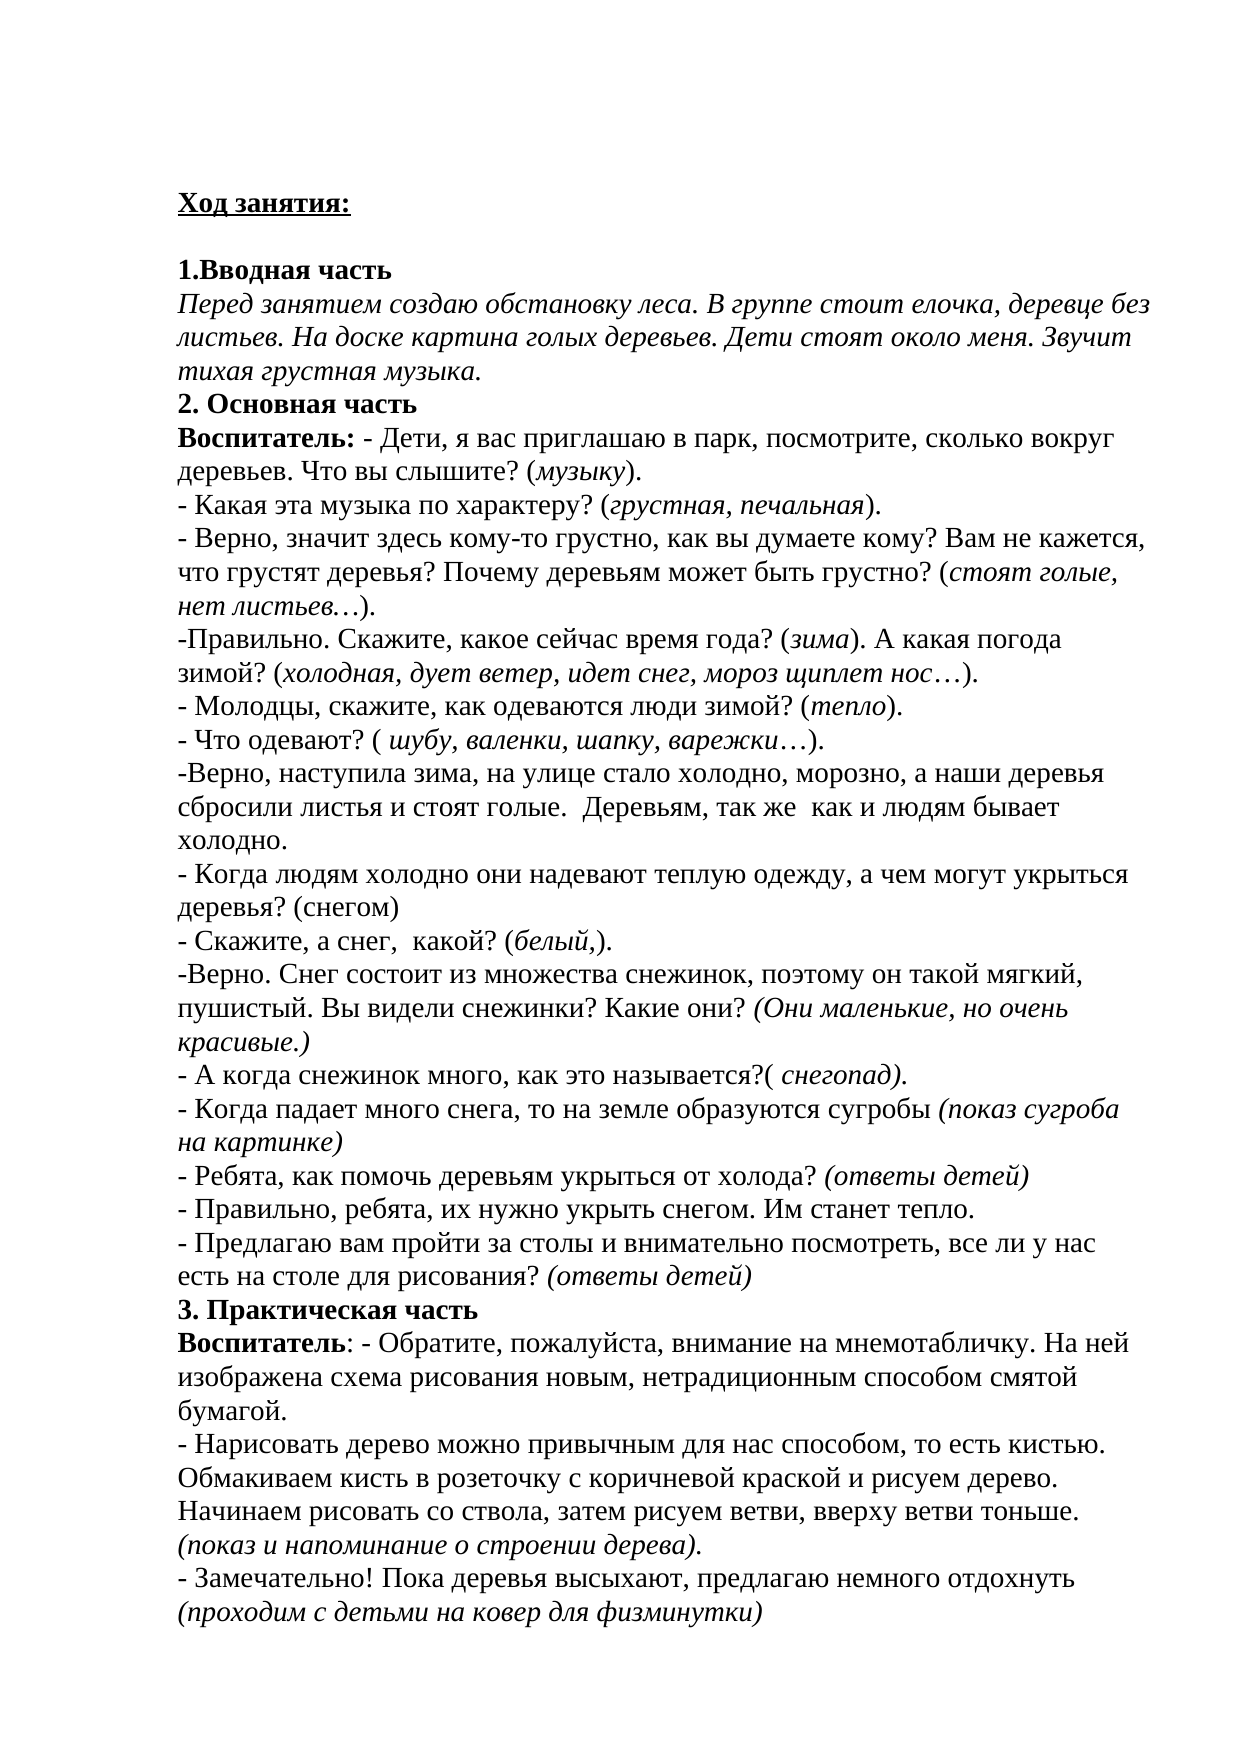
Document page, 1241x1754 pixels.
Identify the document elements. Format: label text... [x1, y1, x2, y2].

text -Верно. Снег состоит из множества снежинок, поэтому он такой мягкий, пушистый. Вы видели снежинки? Какие они? (Они маленькие, но очень красивые.) [177, 957, 1152, 1057]
text - А когда снежинок много, как это называется?( снегопад). [177, 1057, 1152, 1091]
text - Какая эта музыка по характеру? (грустная, печальная). [177, 487, 1152, 521]
text - Верно, значит здесь кому-то грустно, как вы думаете кому? Вам не кажется, что грустят деревья? Почему деревьям может быть грустно? (стоят голые, нет листьев…). [177, 521, 1152, 621]
text -Правильно. Скажите, какое сейчас время года? (зима). А какая погода зимой? (холодная, дует ветер, идет снег, мороз щиплет нос…). [177, 621, 1152, 688]
text (проходим с детьми на ковер для физминутки) [177, 1594, 1152, 1627]
text Воспитатель: - Дети, я вас приглашаю в парк, посмотрите, сколько вокруг деревьев. Что вы слышите? (музыку). [177, 420, 1152, 487]
text 2. Основная часть [177, 386, 1152, 420]
text - Когда падает много снега, то на земле образуются сугробы (показ сугроба на картинке) [177, 1091, 1152, 1158]
text - Когда людям холодно они надевают теплую одежду, а чем могут укрыться деревья? (снегом) [177, 856, 1152, 923]
text -Верно, наступила зима, на улице стало холодно, морозно, а наши деревья сбросили листья и стоят голые. Деревьям, так же как и людям бывает холодно. [177, 755, 1152, 856]
text - Скажите, а снег, какой? (белый,). [177, 923, 1152, 957]
text - Ребята, как помочь деревьям укрыться от холода? (ответы детей) [177, 1158, 1152, 1191]
text - Предлагаю вам пройти за столы и внимательно посмотреть, все ли у нас есть на столе для рисования? (ответы детей) [177, 1225, 1152, 1292]
text - Нарисовать дерево можно привычным для нас способом, то есть кистью. [177, 1426, 1152, 1460]
text - Правильно, ребята, их нужно укрыть снегом. Им станет тепло. [177, 1191, 1152, 1225]
text Воспитатель: - Обратите, пожалуйста, внимание на мнемотабличку. На ней изображена схема рисования новым, нетрадиционным способом смятой бумагой. [177, 1326, 1152, 1426]
text (показ и напоминание о строении дерева). [177, 1527, 1152, 1560]
text 3. Практическая часть [177, 1292, 1152, 1326]
text 1.Вводная часть [177, 252, 1152, 286]
text Обмакиваем кисть в розеточку с коричневой краской и рисуем дерево. Начинаем рисовать со ствола, затем рисуем ветви, вверху ветви тоньше. [177, 1460, 1152, 1527]
text - Что одевают? ( шубу, валенки, шапку, варежки…). [177, 722, 1152, 755]
text - Замечательно! Пока деревья высыхают, предлагаю немного отдохнуть [177, 1560, 1152, 1594]
text - Молодцы, скажите, как одеваются люди зимой? (тепло). [177, 688, 1152, 722]
text Ход занятия: [177, 185, 1152, 219]
text Перед занятием создаю обстановку леса. В группе стоит елочка, деревце без листьев. На доске картина голых деревьев. Дети стоят около меня. Звучит тихая грустная музыка. [177, 286, 1152, 386]
